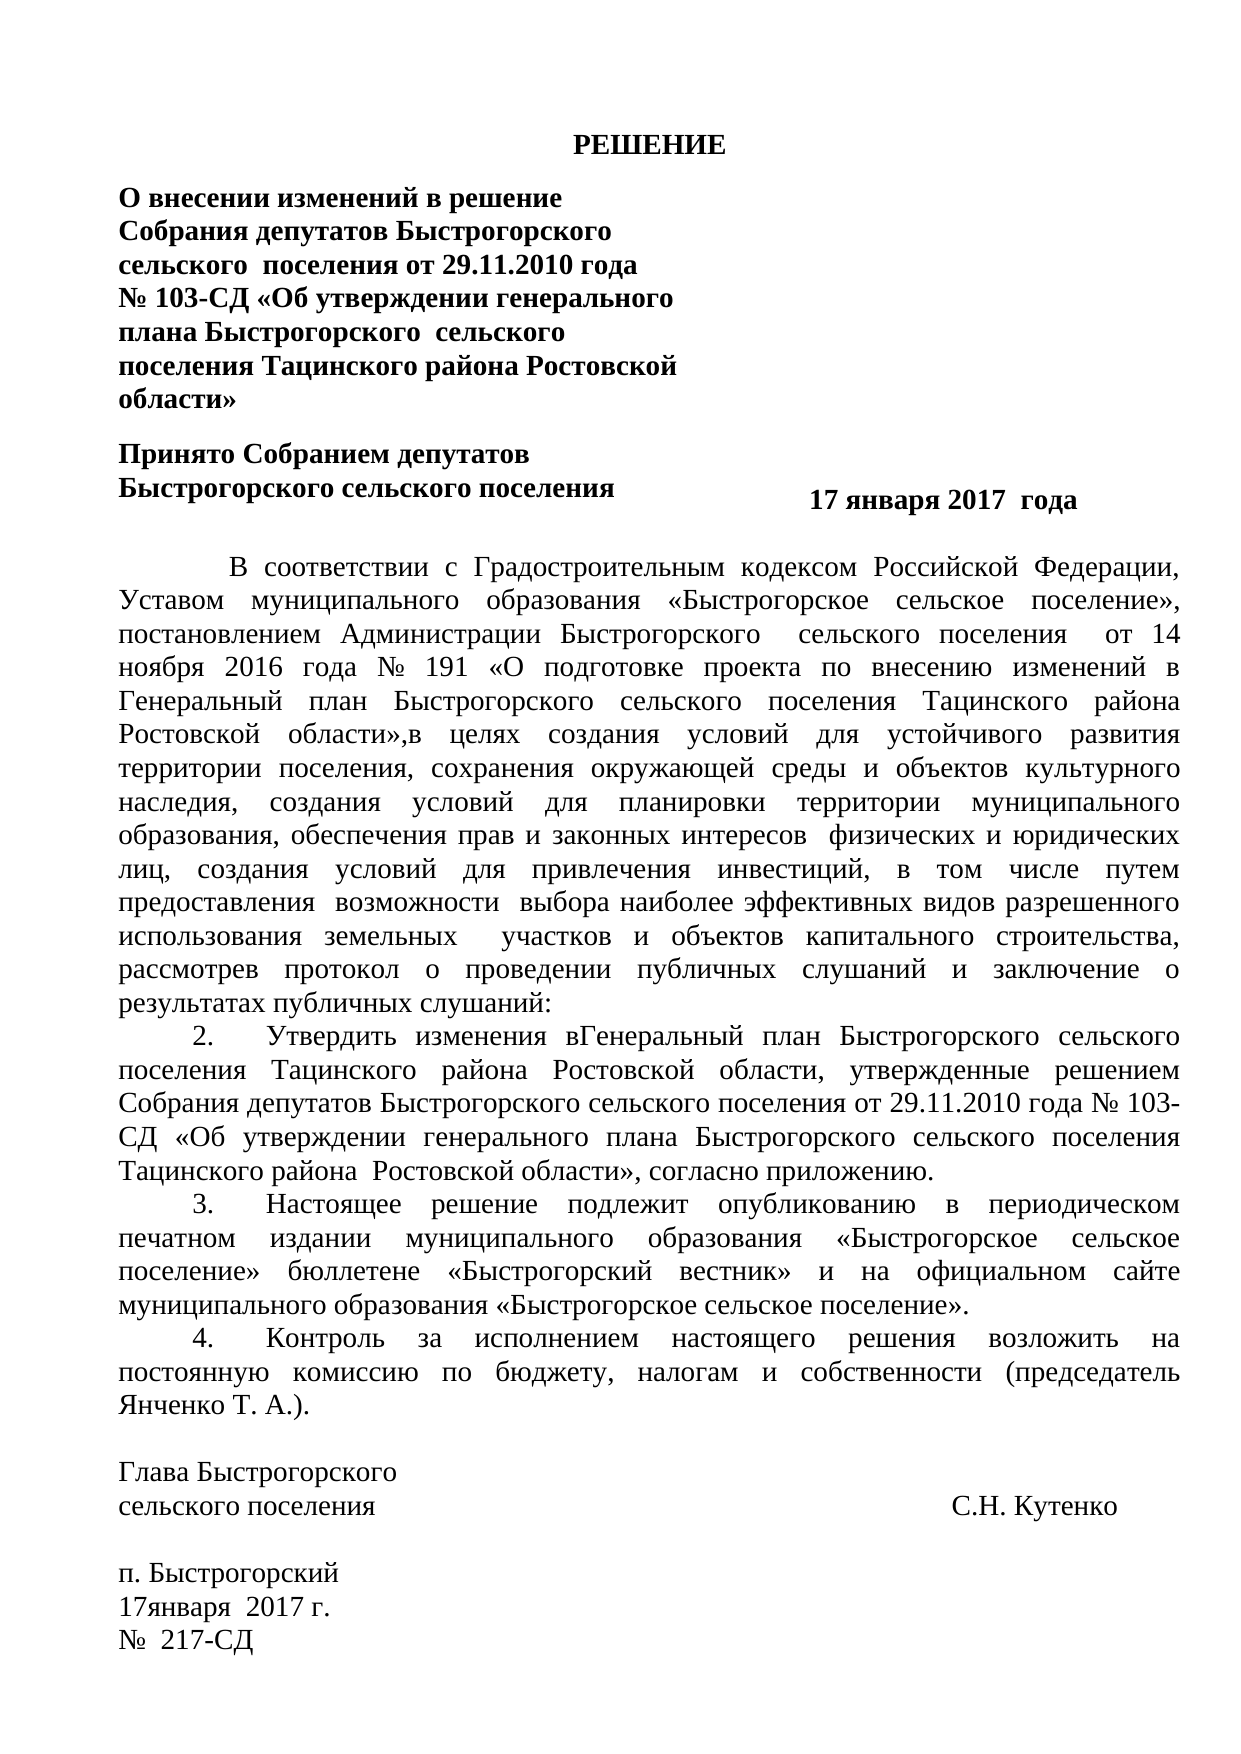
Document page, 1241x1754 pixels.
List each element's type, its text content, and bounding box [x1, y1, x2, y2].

list Настоящее решение подлежит опубликованию в периодическом печатном издании муниципального образования «Быстрогорское сельское поселение» бюллетене «Быстрогорский вестник» и на официальном сайте муниципального образования «Быстрогорское сельское поселение». [118, 1186, 1181, 1320]
text сельского поселения С.Н. Кутенко [118, 1488, 1181, 1522]
text № 217-СД [118, 1622, 1181, 1656]
text В соответствии с Градостроительным кодексом Российской Федерации, Уставом муниципального образования «Быстрогорское сельское поселение», постановлением Администрации Быстрогорского сельского поселения от 14 ноября 2016 года № 191 «О подготовке проекта по внесению изменений в Генеральный план Быстрогорского сельского поселения Тацинского района Ростовской области»,в целях создания условий для устойчивого развития территории поселения, сохранения окружающей среды и объектов культурного наследия, создания условий для планировки территории муниципального образования, обеспечения прав и законных интересов физических и юридических лиц, создания условий для привлечения инвестиций, в том числе путем предоставления возможности выбора наиболее эффективных видов разрешенного использования земельных участков и объектов капитального строительства, рассмотрев протокол о проведении публичных слушаний и заключение о результатах публичных слушаний: [118, 549, 1181, 1018]
table_header О внесении изменений в решение Собрания депутатов Быстрогорского сельского поселения от 29.11.2010 года № 103-СД «Об утверждении генерального плана Быстрогорского сельского поселения Тацинского района Ростовской области» Принято Собранием депутатов Быстрогорского сельского поселения [107, 180, 694, 515]
table_header 17 января 2017 года [694, 180, 1193, 515]
text РЕШЕНИЕ [118, 127, 1181, 161]
list Утвердить изменения вГенеральный план Быстрогорского сельского поселения Тацинского района Ростовской области, утвержденные решением Собрания депутатов Быстрогорского сельского поселения от 29.11.2010 года № 103-СД «Об утверждении генерального плана Быстрогорского сельского поселения Тацинского района Ростовской области», согласно приложению. [118, 1018, 1181, 1186]
text п. Быстрогорский [118, 1555, 1181, 1589]
text 17января 2017 г. [118, 1589, 1181, 1622]
list Контроль за исполнением настоящего решения возложить на постоянную комиссию по бюджету, налогам и собственности (председатель Янченко Т. А.). [118, 1320, 1181, 1421]
text Глава Быстрогорского [118, 1454, 1181, 1488]
